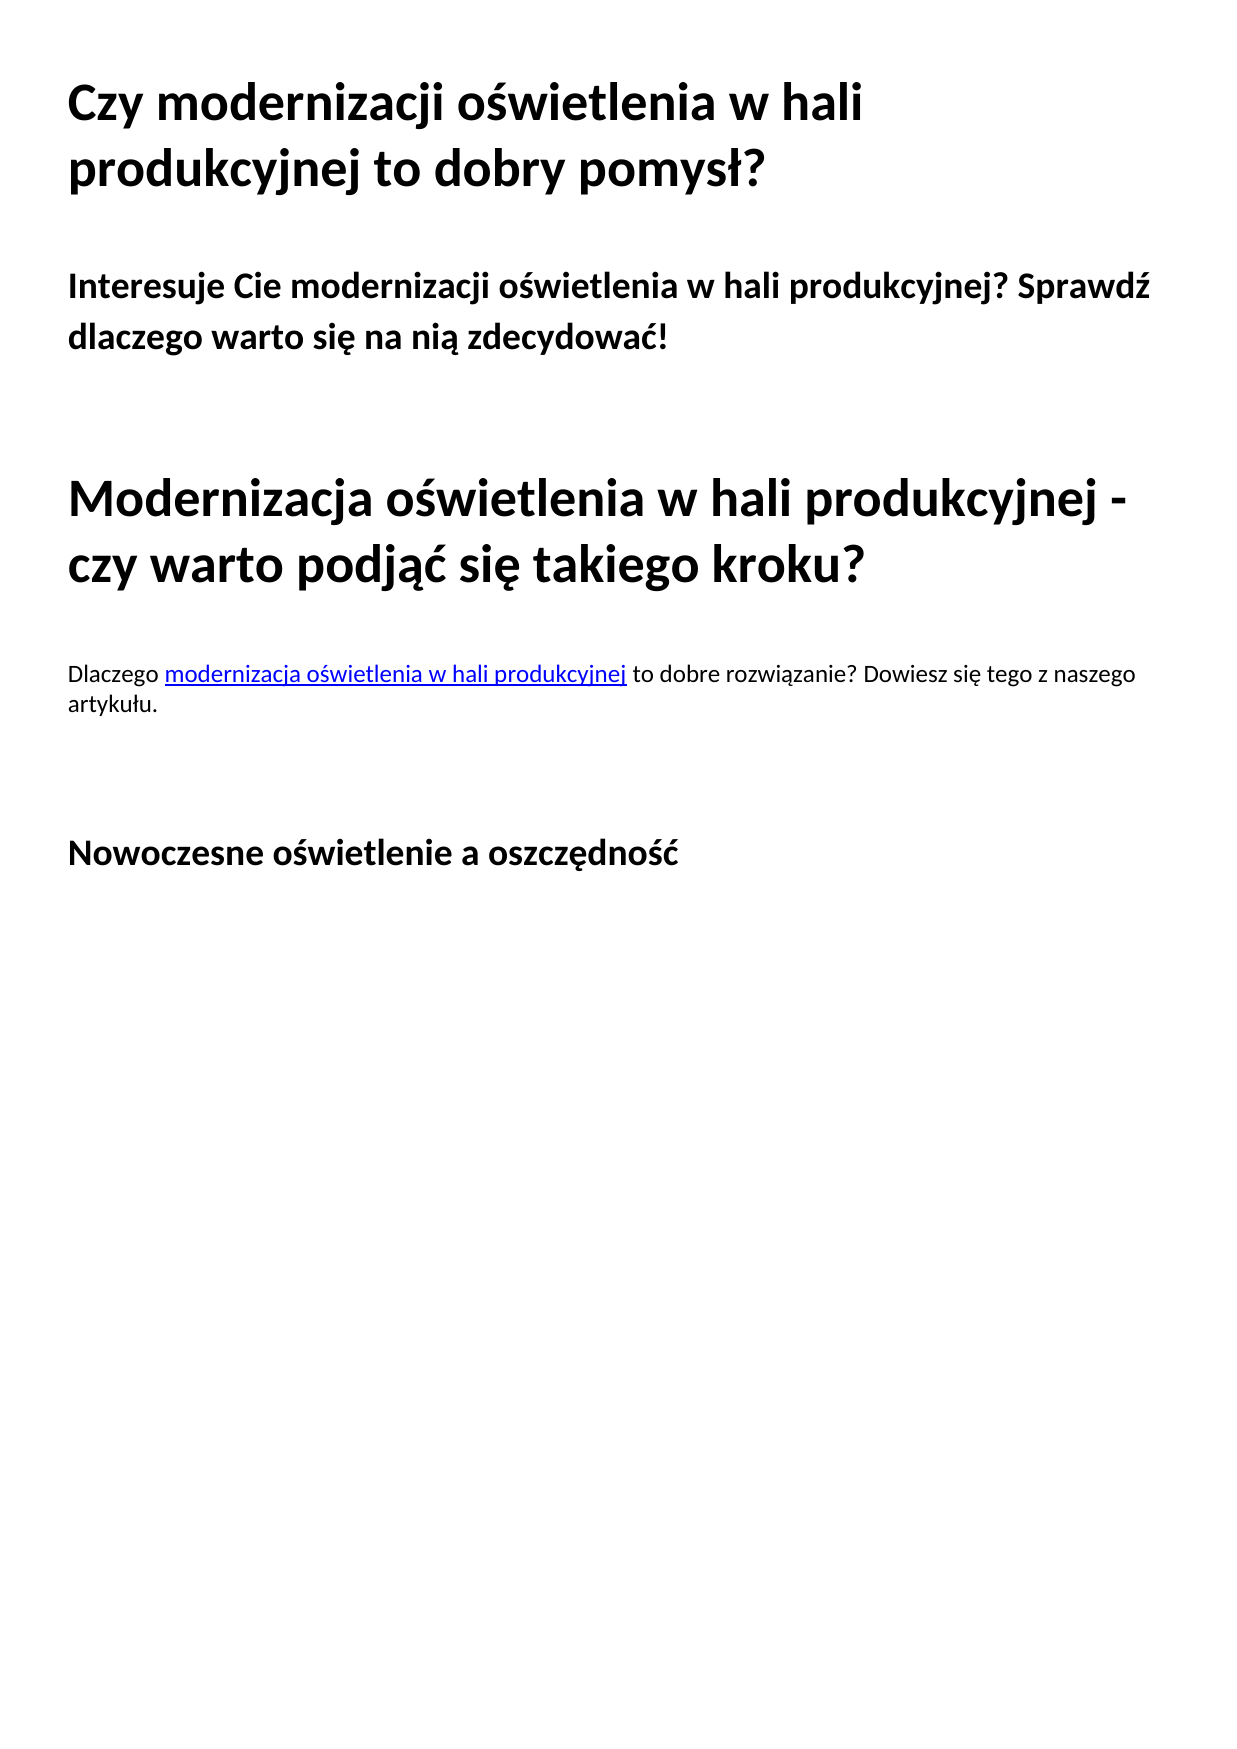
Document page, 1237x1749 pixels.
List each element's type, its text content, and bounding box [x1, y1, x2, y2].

text Nowoczesne oświetlenie a oszczędność [68, 829, 1169, 875]
text Modernizacja oświetlenia w hali produkcyjnej - czy warto podjąć się takiego kroku? [68, 463, 1169, 596]
text Interesuje Cie modernizacji oświetlenia w hali produkcyjnej? Sprawdź dlaczego warto się na nią zdecydować! [68, 262, 1169, 359]
text Czy modernizacji oświetlenia w hali produkcyjnej to dobry pomysł? [68, 68, 1169, 200]
text Dlaczego modernizacja oświetlenia w hali produkcyjnej to dobre rozwiązanie? Dowiesz się tego z naszego artykułu. [68, 658, 1169, 719]
